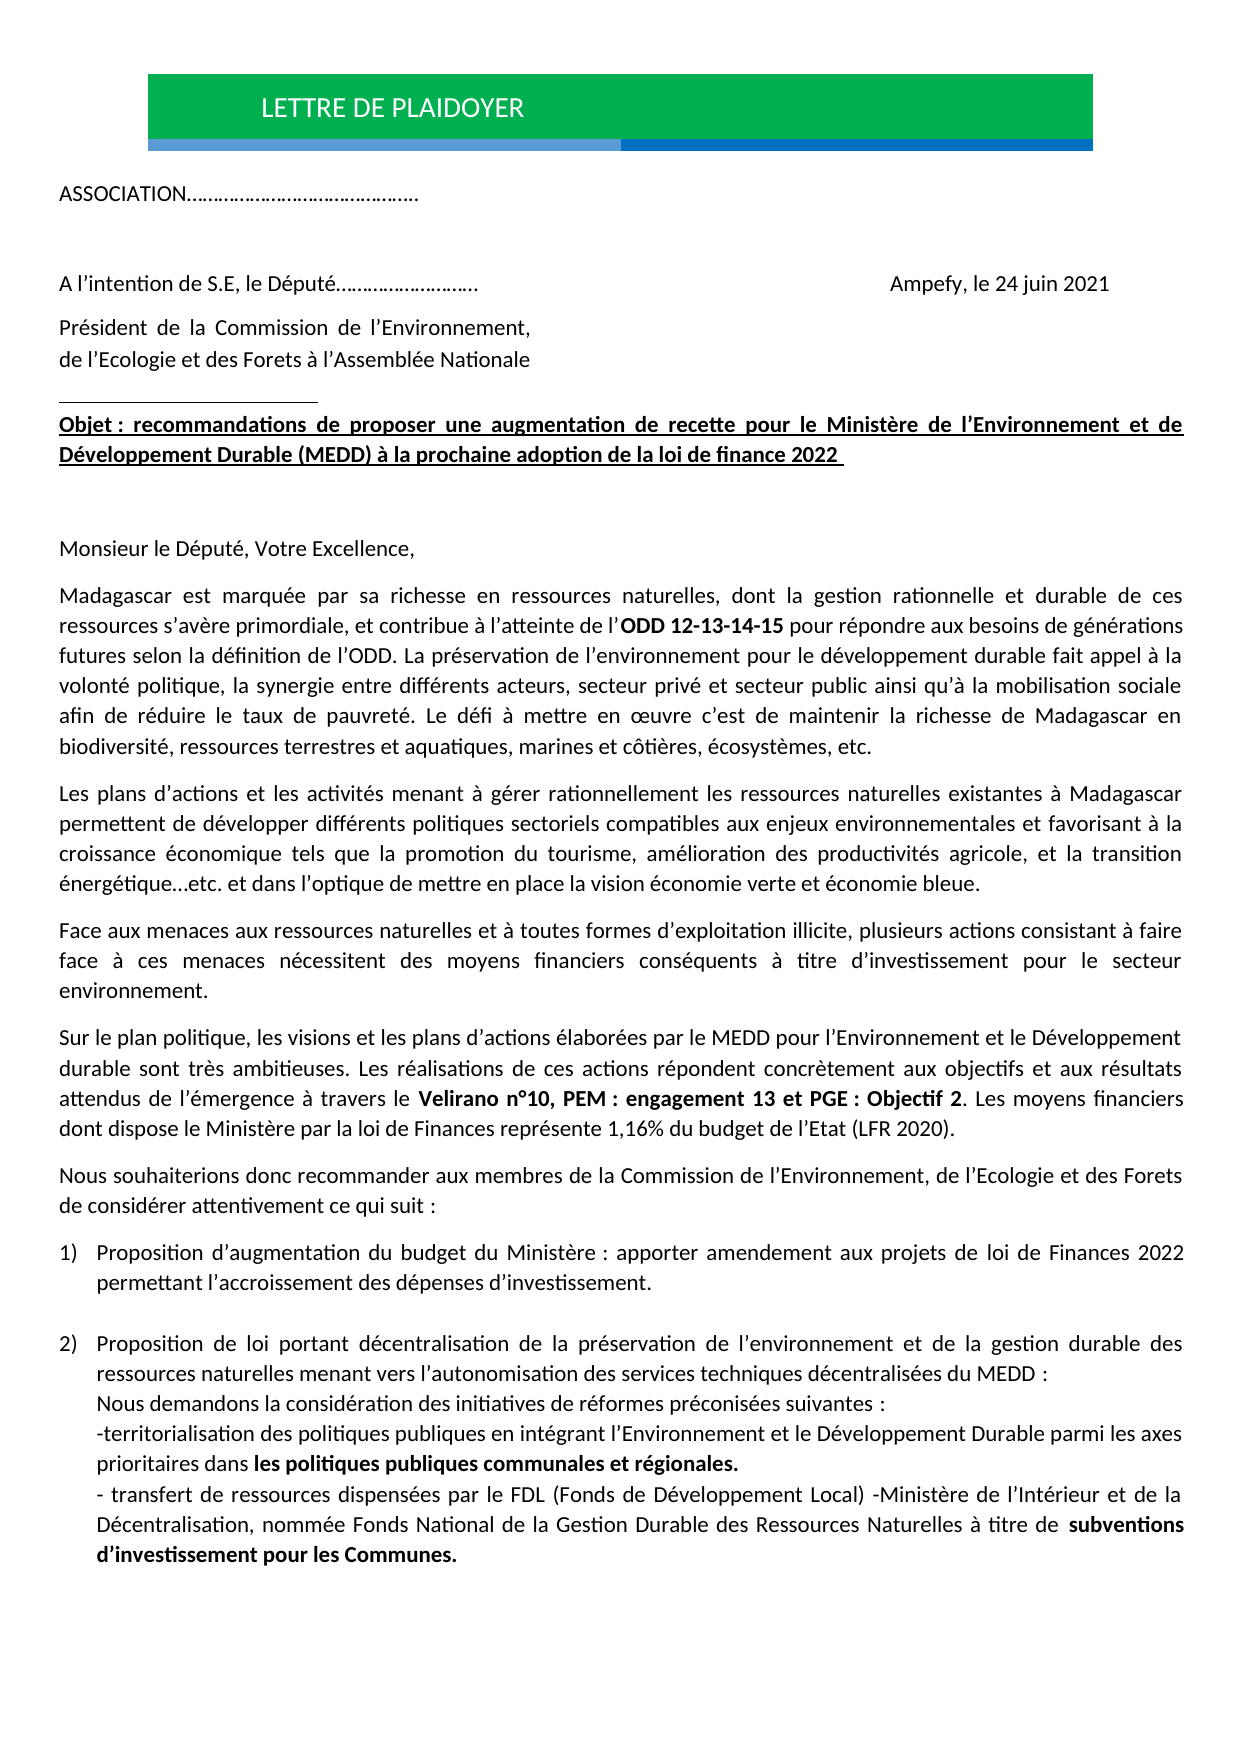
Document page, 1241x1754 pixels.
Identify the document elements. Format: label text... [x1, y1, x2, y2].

text Sur le plan politique, les visions et les plans d’actions élaborées par le MEDD pour l’Environnement et le Développement durable sont très ambitieuses. Les réalisations de ces actions répondent concrètement aux objectifs et aux résultats attendus de l’émergence à travers le Velirano n°10, PEM : engagement 13 et PGE : Objectif 2. Les moyens financiers dont dispose le Ministère par la loi de Finances représente 1,16% du budget de l’Etat (LFR 2020). [59, 1023, 1184, 1142]
text A l’intention de S.E, le Député……………………… Ampefy, le 24 juin 2021 [59, 269, 1184, 297]
text ASSOCIATION…………………………………….. [59, 179, 1184, 207]
text Président de la Commission de l’Environnement, de l’Ecologie et des Forets à l’Assemblée Nationale [59, 313, 532, 374]
text Objet : recommandations de proposer une augmentation de recette pour le Ministère de l’Environnement et de Développement Durable (MEDD) à la prochaine adoption de la loi de finance 2022 [59, 410, 1184, 434]
list Proposition d’augmentation du budget du Ministère : apporter amendement aux projets de loi de Finances 2022 permettant l’accroissement des dépenses d’investissement. [59, 1238, 1184, 1296]
text Les plans d’actions et les activités menant à gérer rationnellement les ressources naturelles existantes à Madagascar permettent de développer différents politiques sectoriels compatibles aux enjeux environnementales et favorisant à la croissance économique tels que la promotion du tourisme, amélioration des productivités agricole, et la transition énergétique…etc. et dans l’optique de mettre en place la vision économie verte et économie bleue. [59, 779, 1184, 897]
text Madagascar est marquée par sa richesse en ressources naturelles, dont la gestion rationnelle et durable de ces ressources s’avère primordiale, et contribue à l’atteinte de l’ODD 12-13-14-15 pour répondre aux besoins de générations futures selon la définition de l’ODD. La préservation de l’environnement pour le développement durable fait appel à la volonté politique, la synergie entre différents acteurs, secteur privé et secteur public ainsi qu’à la mobilisation sociale afin de réduire le taux de pauvreté. Le défi à mettre en œuvre c’est de maintenir la richesse de Madagascar en biodiversité, ressources terrestres et aquatiques, marines et côtières, écosystèmes, etc. [59, 581, 1184, 760]
list Nous demandons la considération des initiatives de réformes préconisées suivantes : [96, 1389, 1184, 1417]
text Nous souhaiterions donc recommander aux membres de la Commission de l’Environnement, de l’Ecologie et des Forets de considérer attentivement ce qui suit : [59, 1161, 1184, 1219]
text Face aux menaces aux ressources naturelles et à toutes formes d’exploitation illicite, plusieurs actions consistant à faire face à ces menaces nécessitent des moyens financiers conséquents à titre d’investissement pour le secteur environnement. [59, 916, 1184, 1005]
text Monsieur le Député, Votre Excellence, [59, 534, 1184, 562]
list - transfert de ressources dispensées par le FDL (Fonds de Développement Local) -Ministère de l’Intérieur et de la Décentralisation, nommée Fonds National de la Gestion Durable des Ressources Naturelles à titre de subventions d’investissement pour les Communes. [96, 1480, 1184, 1568]
list Proposition de loi portant décentralisation de la préservation de l’environnement et de la gestion durable des ressources naturelles menant vers l’autonomisation des services techniques décentralisées du MEDD : [59, 1329, 1184, 1387]
text Objet : recommandations de proposer une augmentation de recette pour le Ministère de l’Environnement et de Développement Durable (MEDD) à la prochaine adoption de la loi de finance 2022 [59, 436, 1184, 468]
list -territorialisation des politiques publiques en intégrant l’Environnement et le Développement Durable parmi les axes prioritaires dans les politiques publiques communales et régionales. [96, 1419, 1184, 1478]
